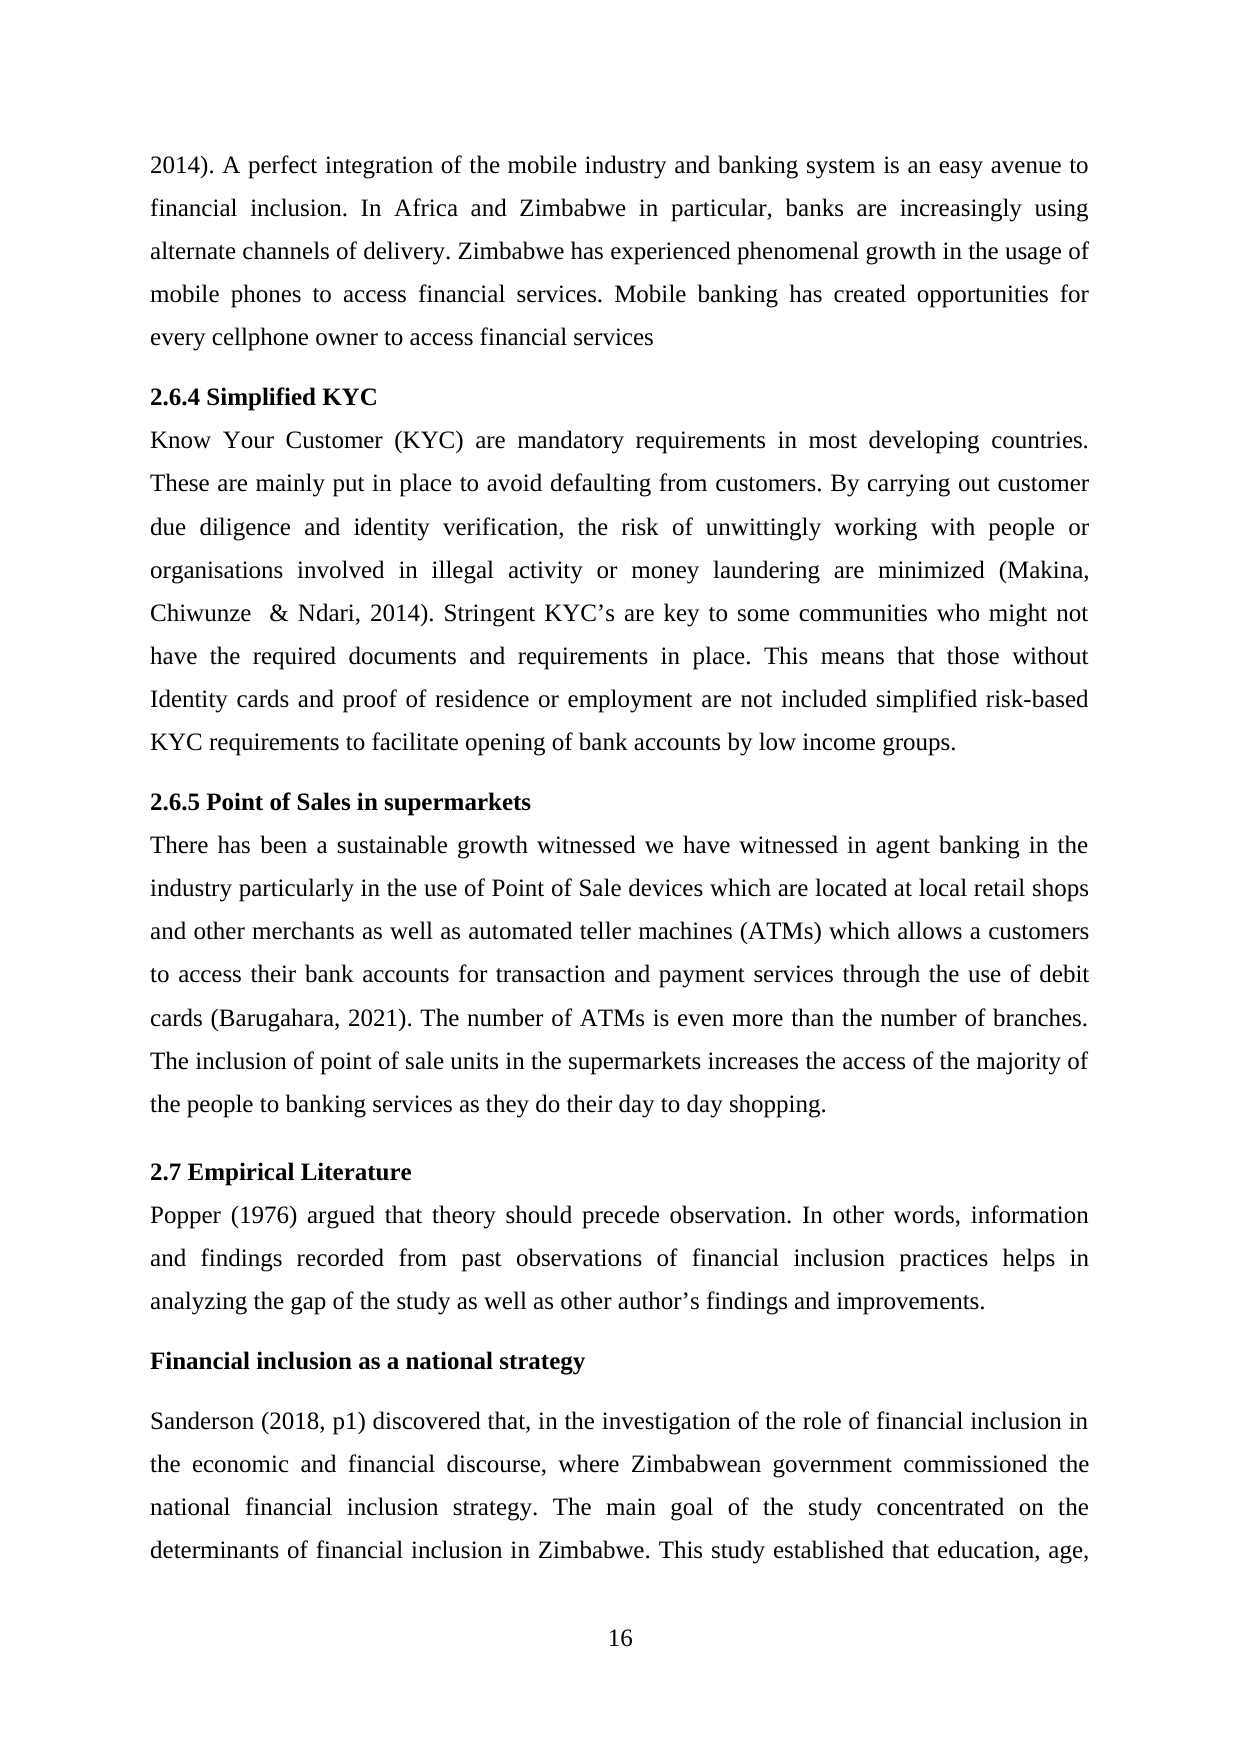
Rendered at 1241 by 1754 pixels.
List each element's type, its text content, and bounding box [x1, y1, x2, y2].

text Know Your Customer (KYC) are mandatory requirements in most developing countries. These are mainly put in place to avoid defaulting from customers. By carrying out customer due diligence and identity verification, the risk of unwittingly working with people or organisations involved in illegal activity or money laundering are minimized (Makina, Chiwunze & Ndari, 2014). Stringent KYC’s are key to some communities who might not have the required documents and requirements in place. This means that those without Identity cards and proof of residence or employment are not included simplified risk-based KYC requirements to facilitate opening of bank accounts by low income groups. [150, 425, 1090, 756]
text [150, 1406, 1090, 1564]
text Financial inclusion as a national strategy [150, 1346, 1090, 1375]
subtitle 2.6.5 Point of Sales in supermarkets [150, 787, 1090, 816]
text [150, 150, 1090, 351]
text Popper (1976) argued that theory should precede observation. In other words, information and findings recorded from past observations of financial inclusion practices helps in analyzing the gap of the study as well as other author’s findings and improvements. [150, 1200, 1090, 1315]
text There has been a sustainable growth witnessed we have witnessed in agent banking in the industry particularly in the use of Point of Sale devices which are located at local retail shops and other merchants as well as automated teller machines (ATMs) which allows a customers to access their bank accounts for transaction and payment services through the use of debit cards (Barugahara, 2021). The number of ATMs is even more than the number of branches. The inclusion of point of sale units in the supermarkets increases the access of the majority of the people to banking services as they do their day to day shopping. [150, 830, 1090, 1118]
subtitle 2.7 Empirical Literature [150, 1157, 1090, 1186]
subtitle 2.6.4 Simplified KYC [150, 382, 1090, 411]
